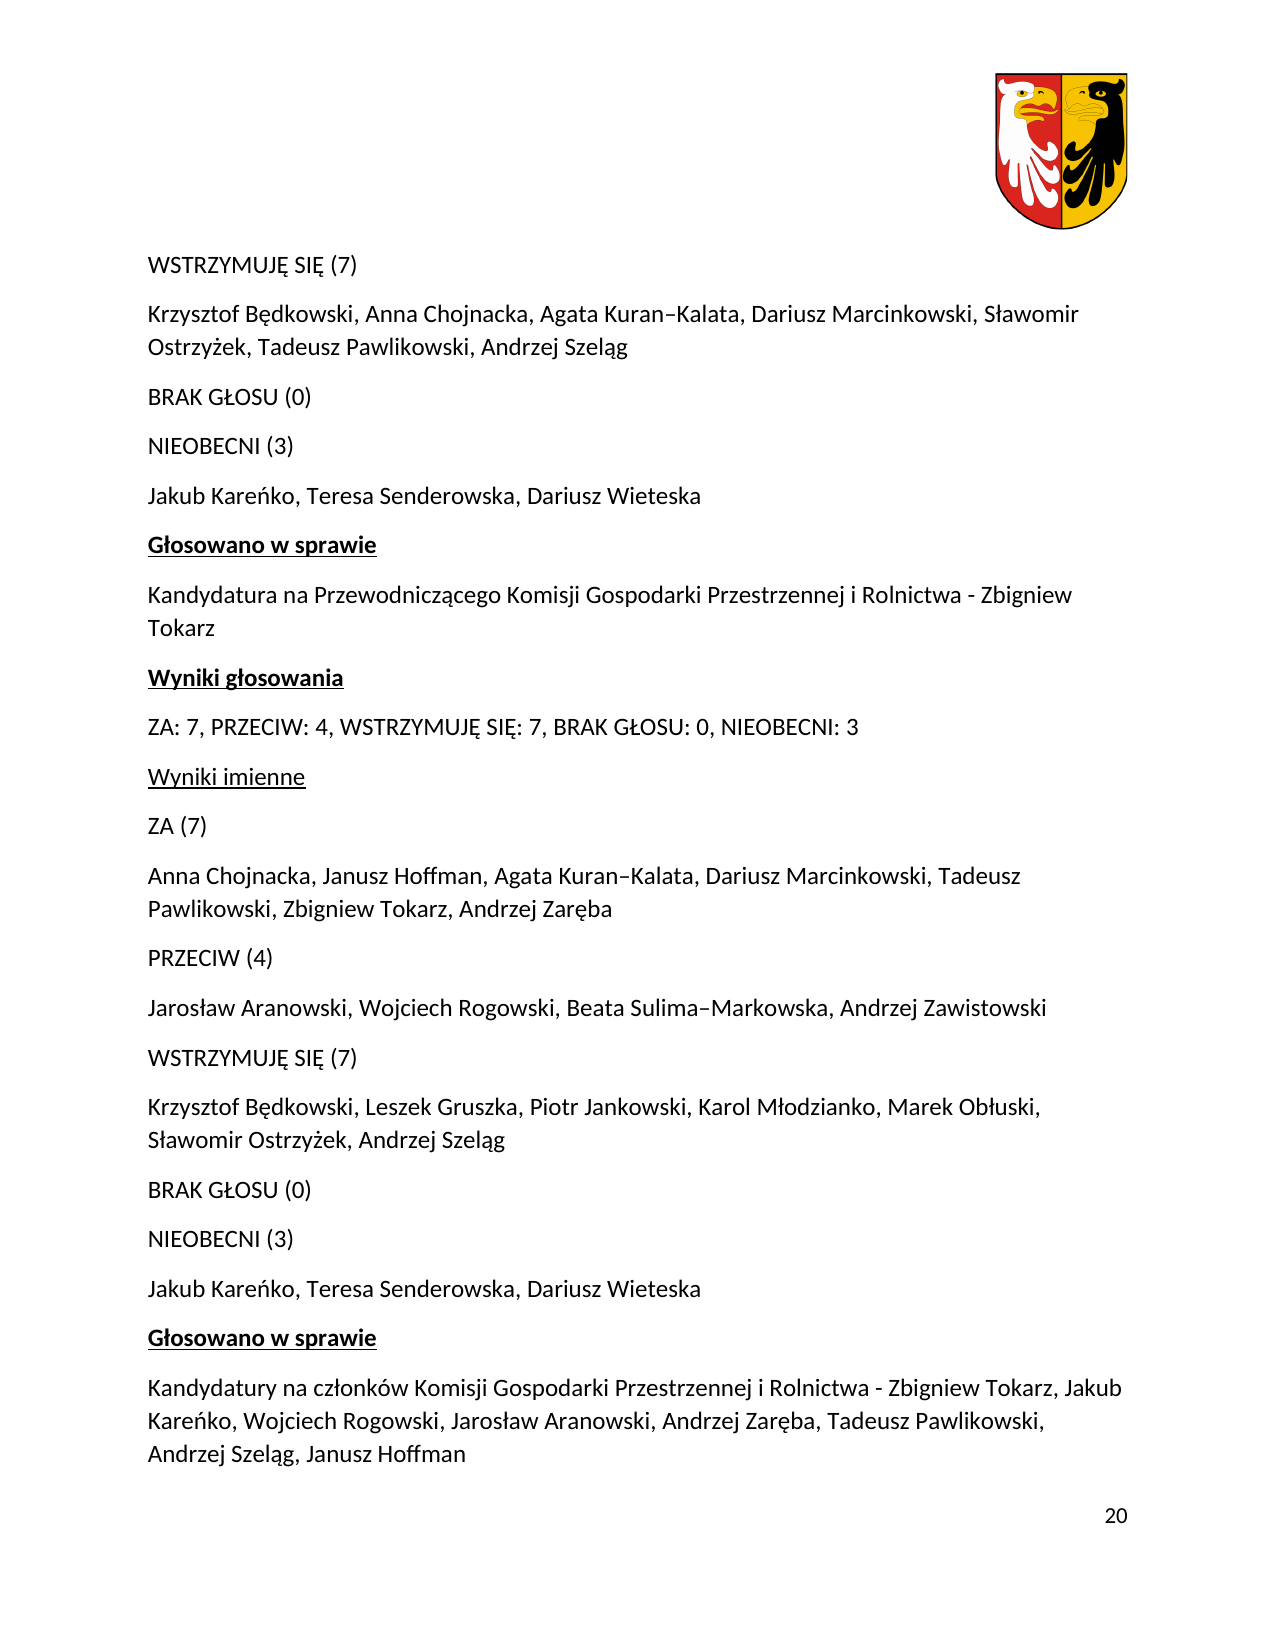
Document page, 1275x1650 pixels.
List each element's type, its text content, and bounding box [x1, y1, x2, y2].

text Krzysztof Będkowski, Anna Chojnacka, Agata Kuran–Kalata, Dariusz Marcinkowski, Sławomir Ostrzyżek, Tadeusz Pawlikowski, Andrzej Szeląg [148, 298, 1127, 362]
text Krzysztof Będkowski, Leszek Gruszka, Piotr Jankowski, Karol Młodzianko, Marek Obłuski, Sławomir Ostrzyżek, Andrzej Szeląg [148, 1091, 1127, 1155]
text BRAK GŁOSU (0) [148, 381, 1127, 411]
text Głosowano w sprawie [148, 1322, 1127, 1353]
text Jakub Kareńko, Teresa Senderowska, Dariusz Wieteska [148, 1273, 1127, 1303]
text ZA (7) [148, 810, 1127, 841]
text Jakub Kareńko, Teresa Senderowska, Dariusz Wieteska [148, 480, 1127, 511]
text Kandydatury na członków Komisji Gospodarki Przestrzennej i Rolnictwa - Zbigniew Tokarz, Jakub Kareńko, Wojciech Rogowski, Jarosław Aranowski, Andrzej Zaręba, Tadeusz Pawlikowski, Andrzej Szeląg, Janusz Hoffman [148, 1372, 1127, 1468]
text BRAK GŁOSU (0) [148, 1174, 1127, 1204]
text WSTRZYMUJĘ SIĘ (7) [148, 1042, 1127, 1072]
text Jarosław Aranowski, Wojciech Rogowski, Beata Sulima–Markowska, Andrzej Zawistowski [148, 992, 1127, 1023]
text WSTRZYMUJĘ SIĘ (7) [148, 249, 1127, 279]
text Kandydatura na Przewodniczącego Komisji Gospodarki Przestrzennej i Rolnictwa - Zbigniew Tokarz [148, 579, 1127, 643]
text ZA: 7, PRZECIW: 4, WSTRZYMUJĘ SIĘ: 7, BRAK GŁOSU: 0, NIEOBECNI: 3 [148, 711, 1127, 742]
text NIEOBECNI (3) [148, 1223, 1127, 1254]
text Wyniki głosowania [148, 662, 1127, 692]
text Głosowano w sprawie [148, 529, 1127, 560]
text Anna Chojnacka, Janusz Hoffman, Agata Kuran–Kalata, Dariusz Marcinkowski, Tadeusz Pawlikowski, Zbigniew Tokarz, Andrzej Zaręba [148, 860, 1127, 923]
text Wyniki imienne [148, 761, 1127, 791]
text NIEOBECNI (3) [148, 430, 1127, 461]
text PRZECIW (4) [148, 942, 1127, 973]
